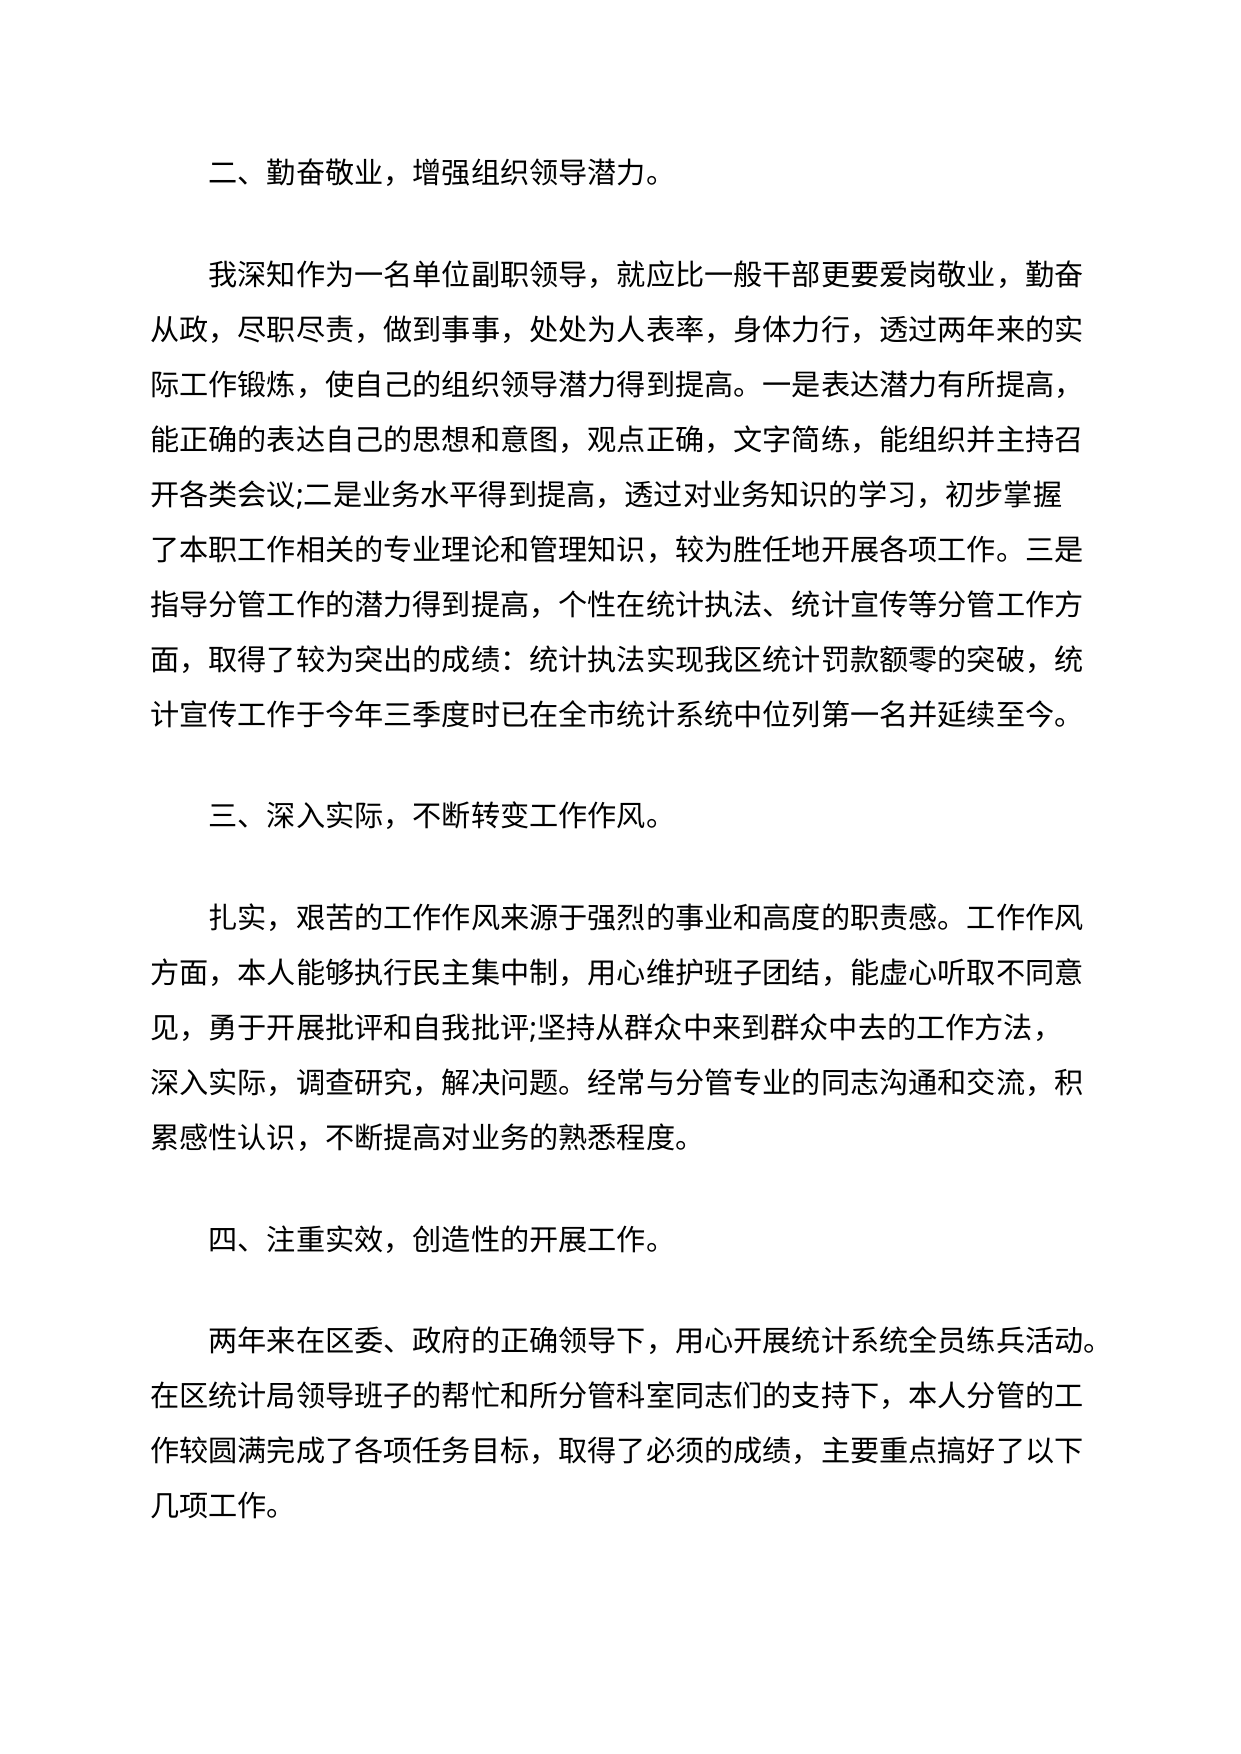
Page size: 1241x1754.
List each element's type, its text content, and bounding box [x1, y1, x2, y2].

text 两年来在区委、政府的正确领导下，用心开展统计系统全员练兵活动。在区统计局领导班子的帮忙和所分管科室同志们的支持下，本人分管的工作较圆满完成了各项任务目标，取得了必须的成绩，主要重点搞好了以下几项工作。 [150, 1318, 1090, 1525]
text 三、深入实际，不断转变工作作风。 [150, 793, 1090, 835]
text 二、勤奋敬业，增强组织领导潜力。 [150, 150, 1090, 192]
text 我深知作为一名单位副职领导，就应比一般干部更要爱岗敬业，勤奋从政，尽职尽责，做到事事，处处为人表率，身体力行，透过两年来的实际工作锻炼，使自己的组织领导潜力得到提高。一是表达潜力有所提高，能正确的表达自己的思想和意图，观点正确，文字简练，能组织并主持召开各类会议;二是业务水平得到提高，透过对业务知识的学习，初步掌握了本职工作相关的专业理论和管理知识，较为胜任地开展各项工作。三是指导分管工作的潜力得到提高，个性在统计执法、统计宣传等分管工作方面，取得了较为突出的成绩：统计执法实现我区统计罚款额零的突破，统计宣传工作于今年三季度时已在全市统计系统中位列第一名并延续至今。 [150, 252, 1090, 733]
text 扎实，艰苦的工作作风来源于强烈的事业和高度的职责感。工作作风方面，本人能够执行民主集中制，用心维护班子团结，能虚心听取不同意见，勇于开展批评和自我批评;坚持从群众中来到群众中去的工作方法，深入实际，调查研究，解决问题。经常与分管专业的同志沟通和交流，积累感性认识，不断提高对业务的熟悉程度。 [150, 894, 1090, 1157]
text 四、注重实效，创造性的开展工作。 [150, 1216, 1090, 1258]
